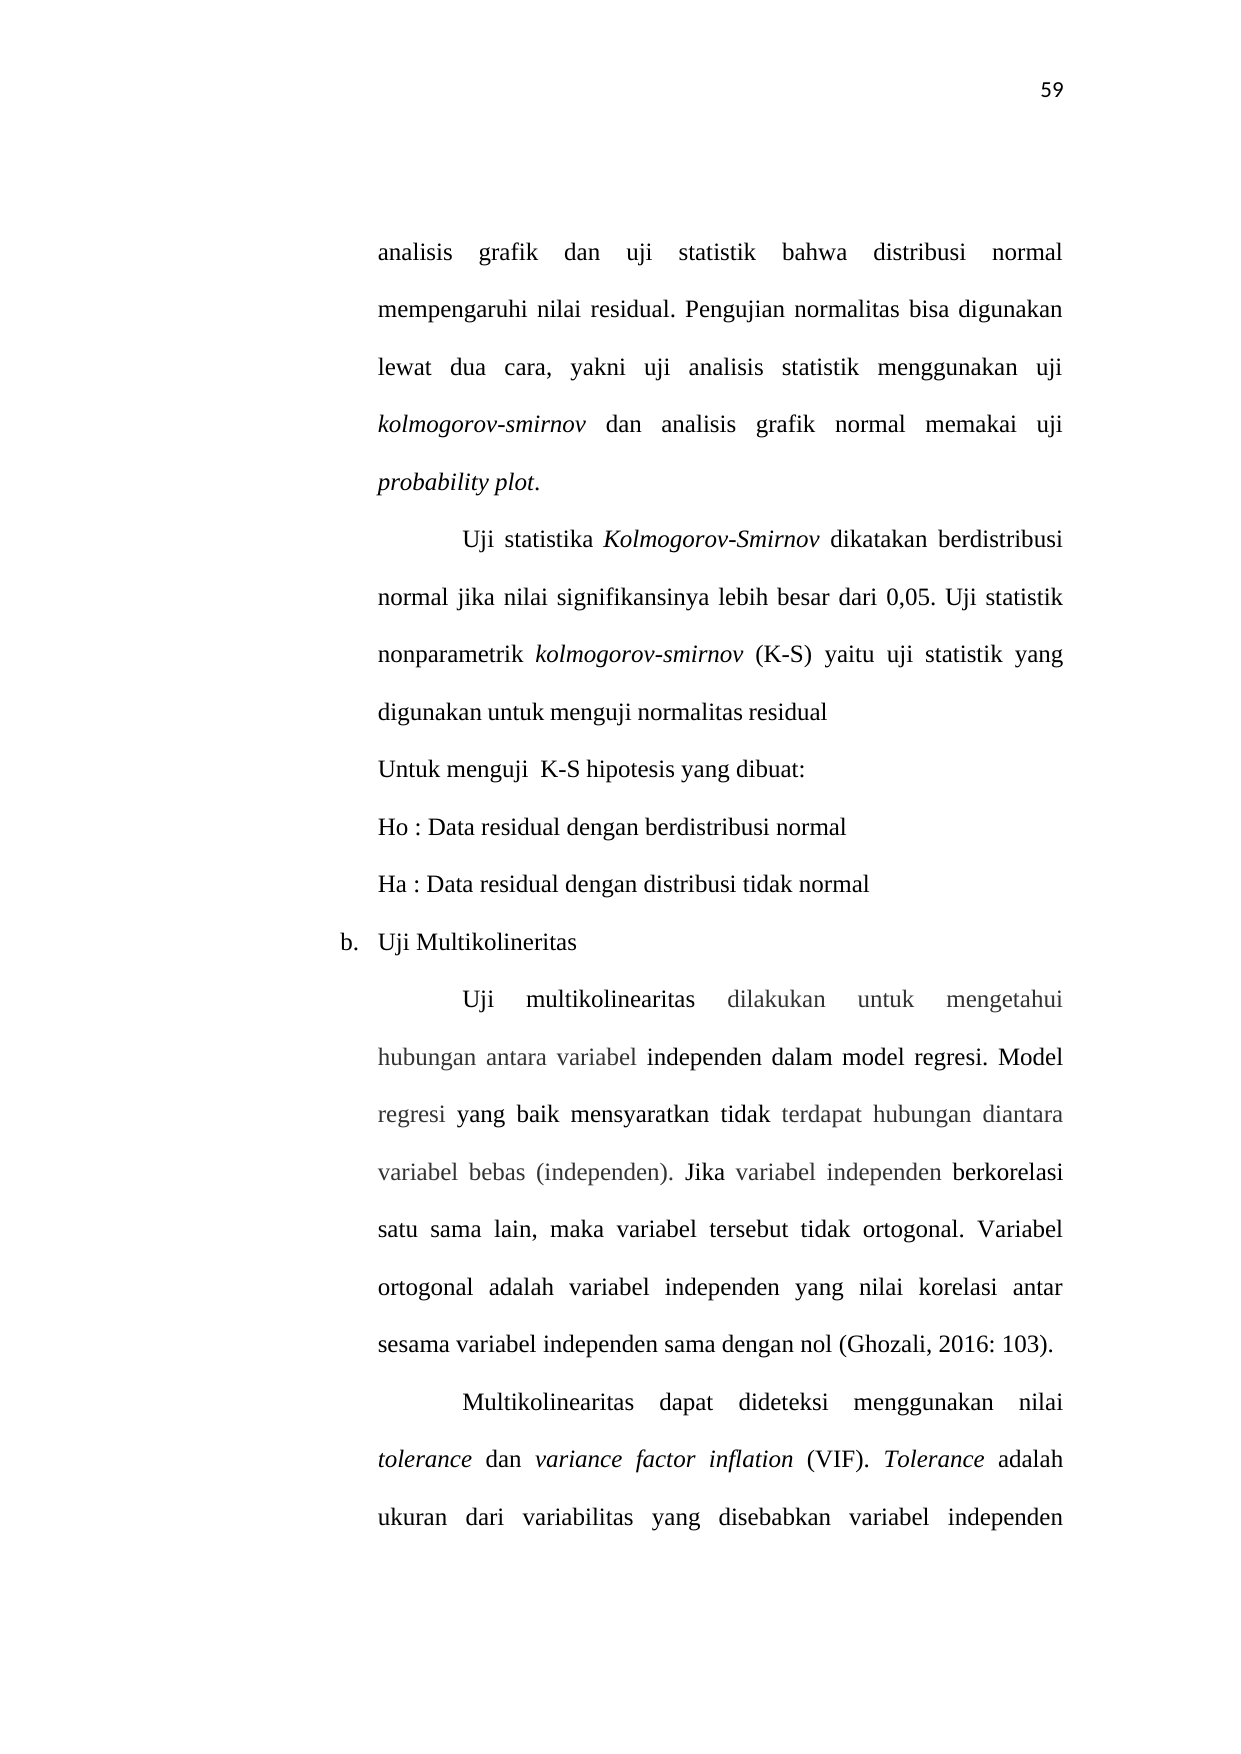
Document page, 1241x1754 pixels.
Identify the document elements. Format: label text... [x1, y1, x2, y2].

text Untuk menguji K-S hipotesis yang dibuat: [378, 754, 1063, 783]
list Uji multikolinearitas dilakukan untuk mengetahui hubungan antara variabel independen dalam model regresi. Model regresi yang baik mensyaratkan tidak terdapat hubungan diantara variabel bebas (independen). Jika variabel independen berkorelasi satu sama lain, maka variabel tersebut tidak ortogonal. Variabel ortogonal adalah variabel independen yang nilai korelasi antar sesama variabel independen sama dengan nol (Ghozali, 2016: 103). [378, 984, 1063, 1358]
text Ha : Data residual dengan distribusi tidak normal [378, 869, 1063, 898]
text Ho : Data residual dengan berdistribusi normal [378, 812, 1063, 841]
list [378, 1387, 1063, 1531]
list Uji Multikolineritas [340, 927, 1063, 956]
list Uji statistika Kolmogorov-Smirnov dikatakan berdistribusi normal jika nilai signifikansinya lebih besar dari 0,05. Uji statistik nonparametrik kolmogorov-smirnov (K-S) yaitu uji statistik yang digunakan untuk menguji normalitas residual [378, 524, 1063, 726]
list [378, 237, 1063, 496]
